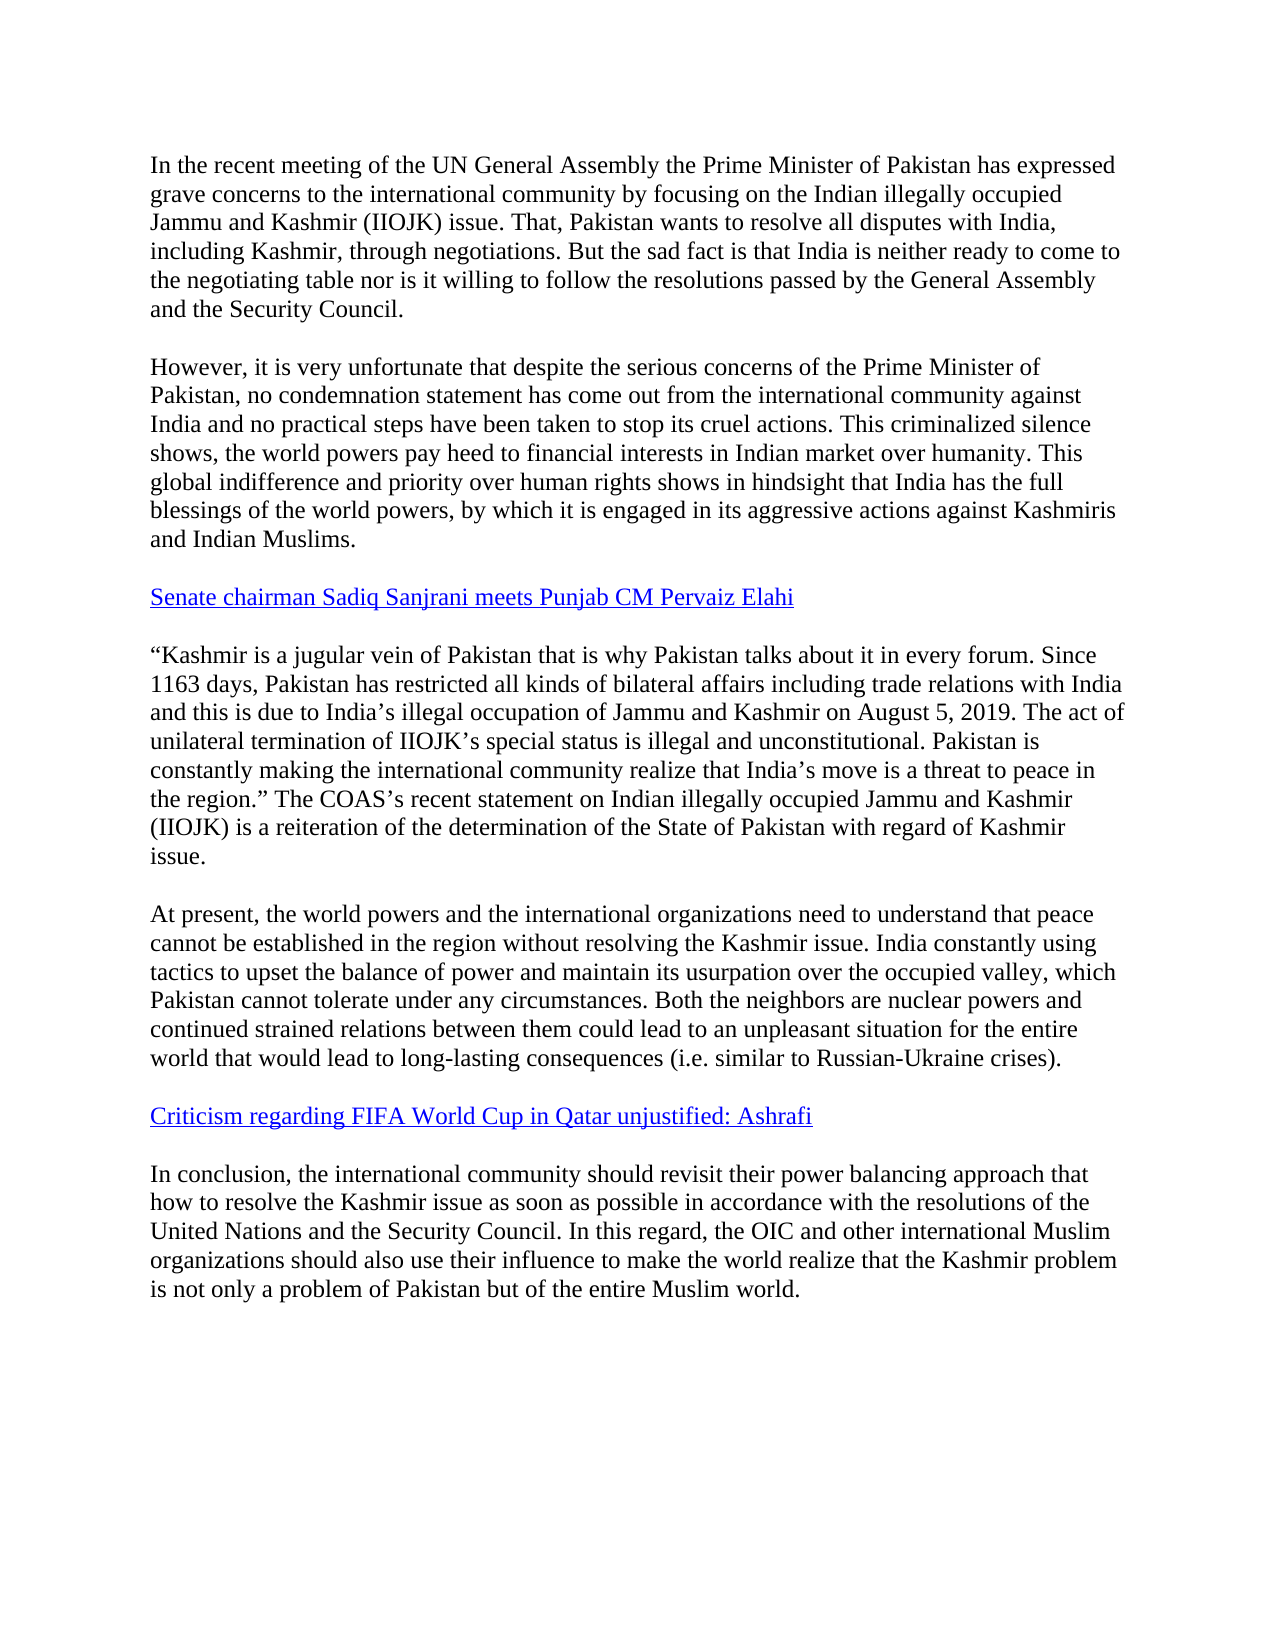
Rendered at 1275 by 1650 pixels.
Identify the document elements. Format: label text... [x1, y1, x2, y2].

text At present, the world powers and the international organizations need to understand that peace cannot be established in the region without resolving the Kashmir issue. India constantly using tactics to upset the balance of power and maintain its usurpation over the occupied valley, which Pakistan cannot tolerate under any circumstances. Both the neighbors are nuclear powers and continued strained relations between them could lead to an unpleasant situation for the entire world that would lead to long-lasting consequences (i.e. similar to Russian-Ukraine crises). [150, 899, 1125, 1072]
text In conclusion, the international community should revisit their power balancing approach that how to resolve the Kashmir issue as soon as possible in accordance with the resolutions of the United Nations and the Security Council. In this regard, the OIC and other international Muslim organizations should also use their influence to make the world realize that the Kashmir problem is not only a problem of Pakistan but of the entire Muslim world. [150, 1159, 1125, 1302]
text However, it is very unfortunate that despite the serious concerns of the Prime Minister of Pakistan, no condemnation statement has come out from the international community against India and no practical steps have been taken to stop its cruel actions. This criminalized silence shows, the world powers pay heed to financial interests in Indian market over humanity. This global indifference and priority over human rights shows in hindsight that India has the full blessings of the world powers, by which it is engaged in its aggressive actions against Kashmiris and Indian Muslims. [150, 352, 1125, 553]
text In the recent meeting of the UN General Assembly the Prime Minister of Pakistan has expressed grave concerns to the international community by focusing on the Indian illegally occupied Jammu and Kashmir (IIOJK) issue. That, Pakistan wants to resolve all disputes with India, including Kashmir, through negotiations. But the sad fact is that India is neither ready to come to the negotiating table nor is it willing to follow the resolutions passed by the General Assembly and the Security Council. [150, 150, 1125, 322]
text “Kashmir is a jugular vein of Pakistan that is why Pakistan talks about it in every forum. Since 1163 days, Pakistan has restricted all kinds of bilateral affairs including trade relations with India and this is due to India’s illegal occupation of Jammu and Kashmir on August 5, 2019. The act of unilateral termination of IIOJK’s special status is illegal and unconstitutional. Pakistan is constantly making the international community realize that India’s move is a threat to peace in the region.” The COAS’s recent statement on Indian illegally occupied Jammu and Kashmir (IIOJK) is a reiteration of the determination of the State of Pakistan with regard of Kashmir issue. [150, 640, 1125, 870]
text Criticism regarding FIFA World Cup in Qatar unjustified: Ashrafi [150, 1101, 1125, 1129]
text Senate chairman Sadiq Sanjrani meets Punjab CM Pervaiz Elahi [150, 582, 1125, 611]
